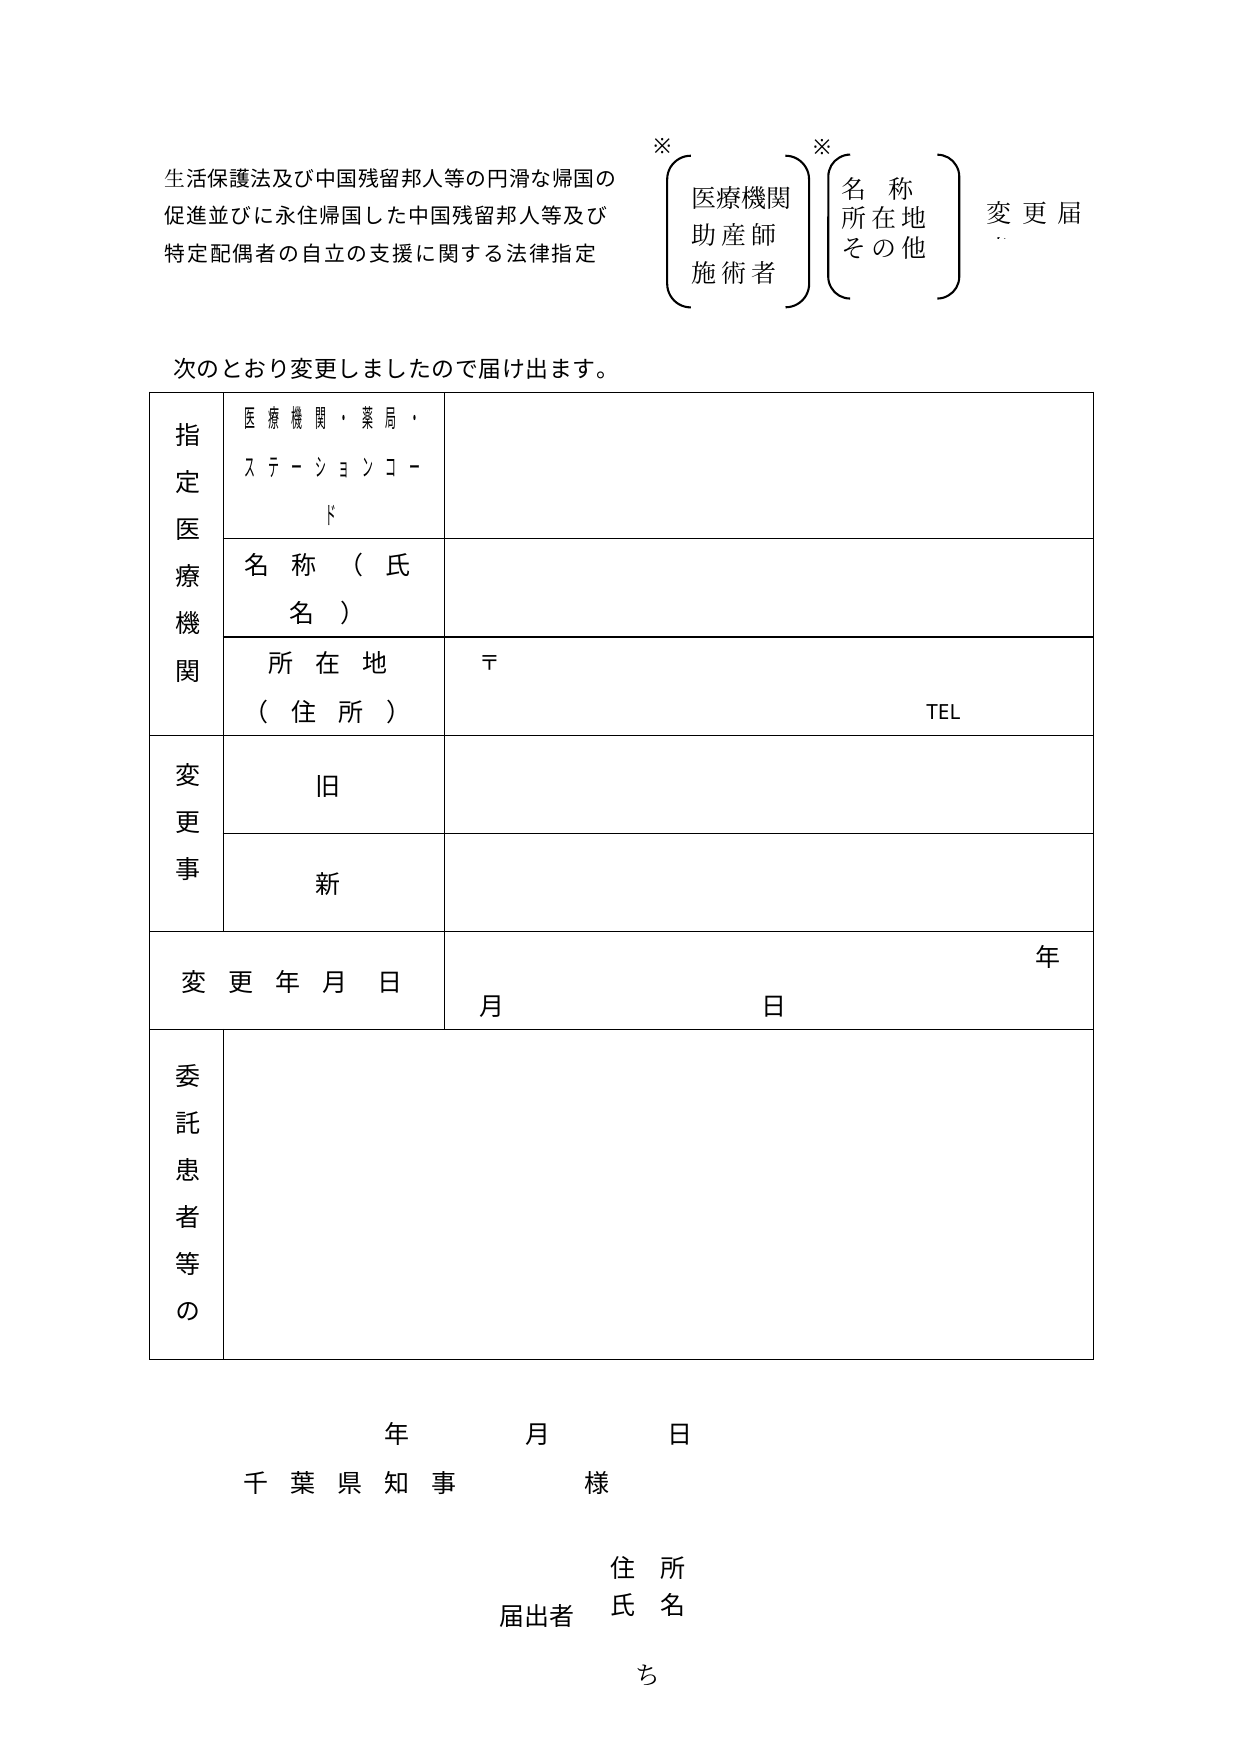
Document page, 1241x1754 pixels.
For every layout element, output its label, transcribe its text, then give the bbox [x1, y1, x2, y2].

table_cell [445, 539, 1093, 636]
table_cell 新 [224, 834, 444, 931]
table_cell 名称（氏名） [224, 539, 444, 636]
table_cell 変更事項 [150, 736, 223, 931]
table_cell 所在地（住所） [224, 638, 444, 734]
table_header 医療機関・薬局・ステーションコード [224, 393, 444, 538]
table_cell 変更年月日 [150, 932, 444, 1029]
table_header 指定医療機関等 [150, 393, 223, 734]
table_cell [445, 834, 1093, 931]
table_cell 年 月 日 [445, 932, 1093, 1029]
text 次のとおり変更しましたので届け出ます。 [149, 343, 1091, 392]
text 千葉県知事 様 [149, 1457, 1091, 1506]
table_cell [224, 1030, 1093, 1359]
text 年 月 日 [149, 1408, 1091, 1457]
table_header [445, 393, 1093, 538]
table_cell 委託患者等の措置状況 [150, 1030, 223, 1359]
table_cell 旧 [224, 736, 444, 833]
table_cell 〒 TEL [445, 638, 1093, 734]
table_cell [445, 736, 1093, 833]
